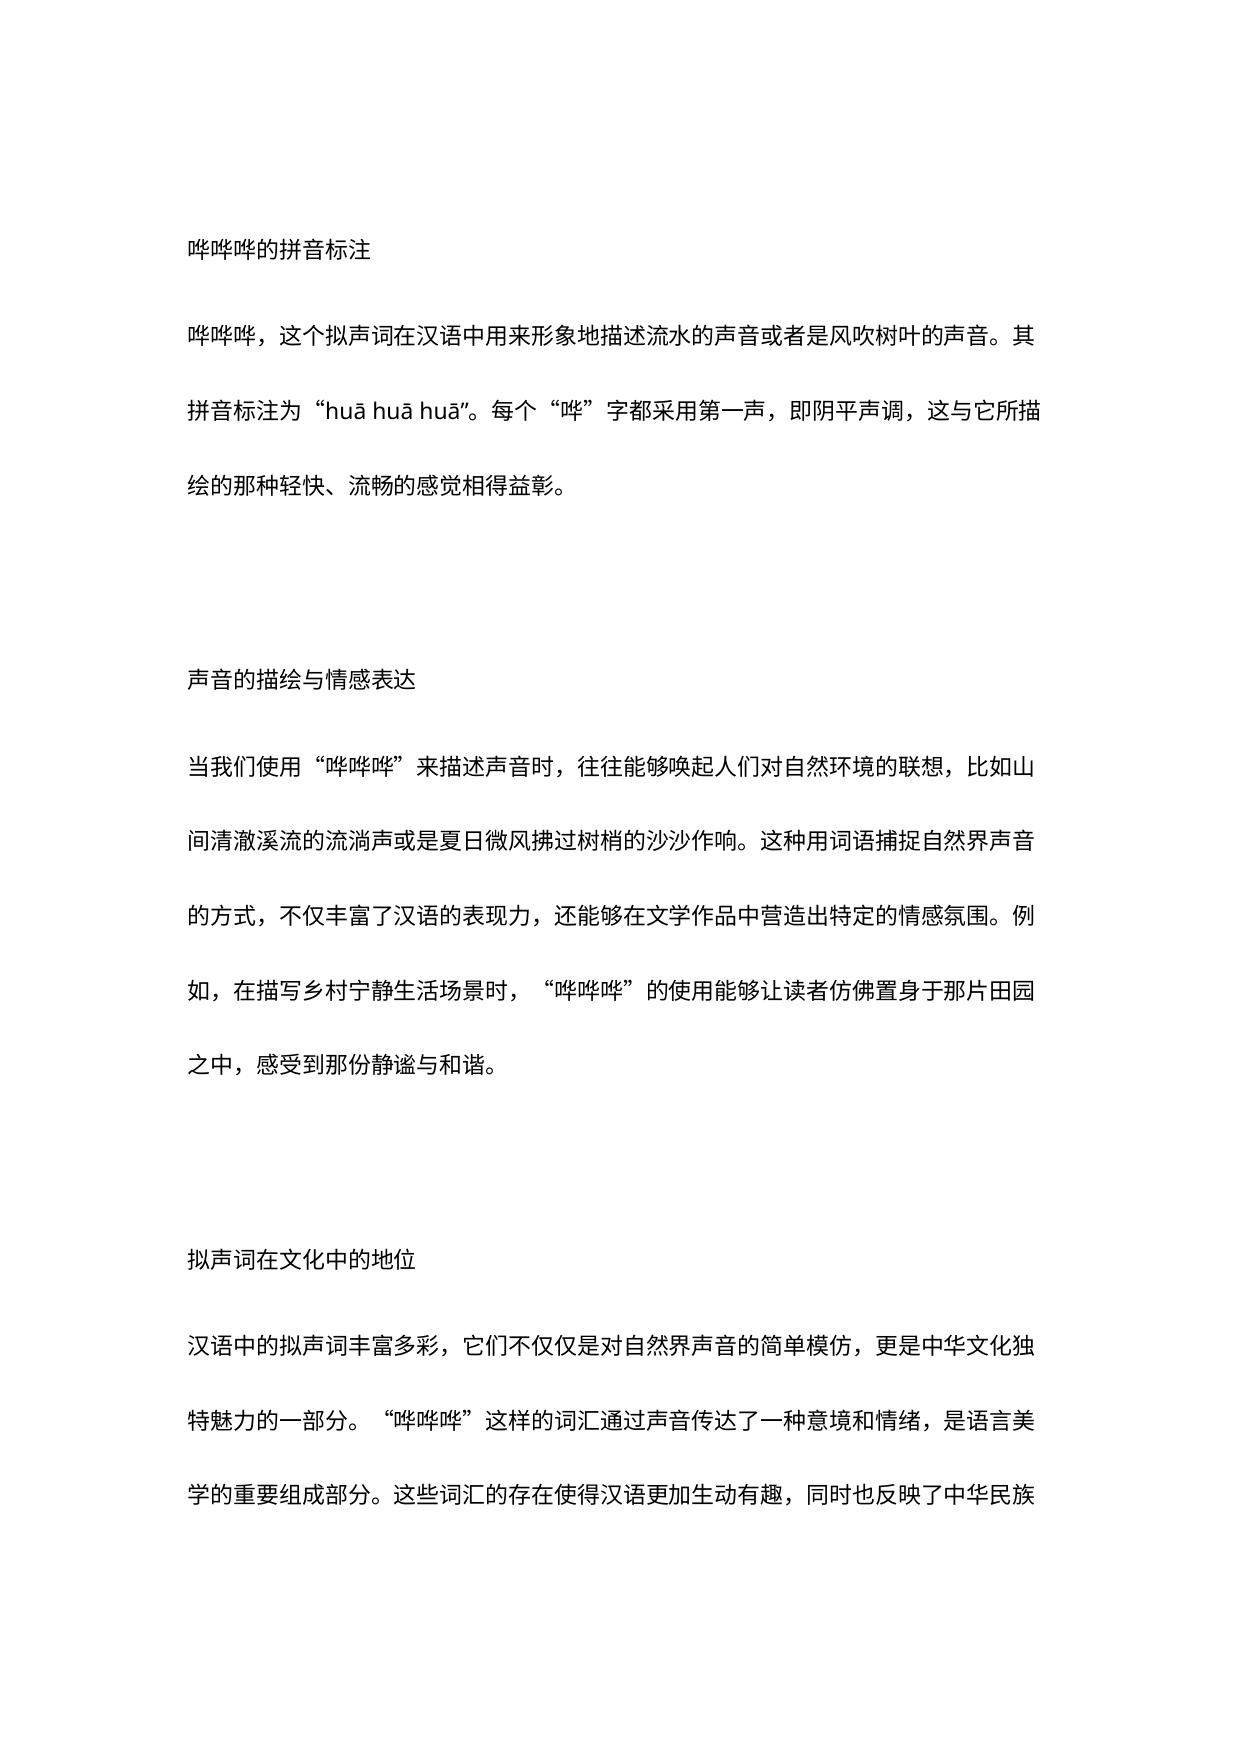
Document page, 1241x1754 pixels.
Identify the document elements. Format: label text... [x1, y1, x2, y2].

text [187, 1312, 1053, 1527]
text 哗哗哗，这个拟声词在汉语中用来形象地描述流水的声音或者是风吹树叶的声音。其拼音标注为“huā huā huā”。每个“哗”字都采用第一声，即阴平声调，这与它所描绘的那种轻快、流畅的感觉相得益彰。 [187, 302, 1053, 517]
text 拟声词在文化中的地位 [187, 1226, 1053, 1291]
text 哗哗哗的拼音标注 [187, 216, 1053, 281]
text 当我们使用“哗哗哗”来描述声音时，往往能够唤起人们对自然环境的联想，比如山间清澈溪流的流淌声或是夏日微风拂过树梢的沙沙作响。这种用词语捕捉自然界声音的方式，不仅丰富了汉语的表现力，还能够在文学作品中营造出特定的情感氛围。例如，在描写乡村宁静生活场景时，“哗哗哗”的使用能够让读者仿佛置身于那片田园之中，感受到那份静谧与和谐。 [187, 733, 1053, 1096]
text 声音的描绘与情感表达 [187, 646, 1053, 711]
